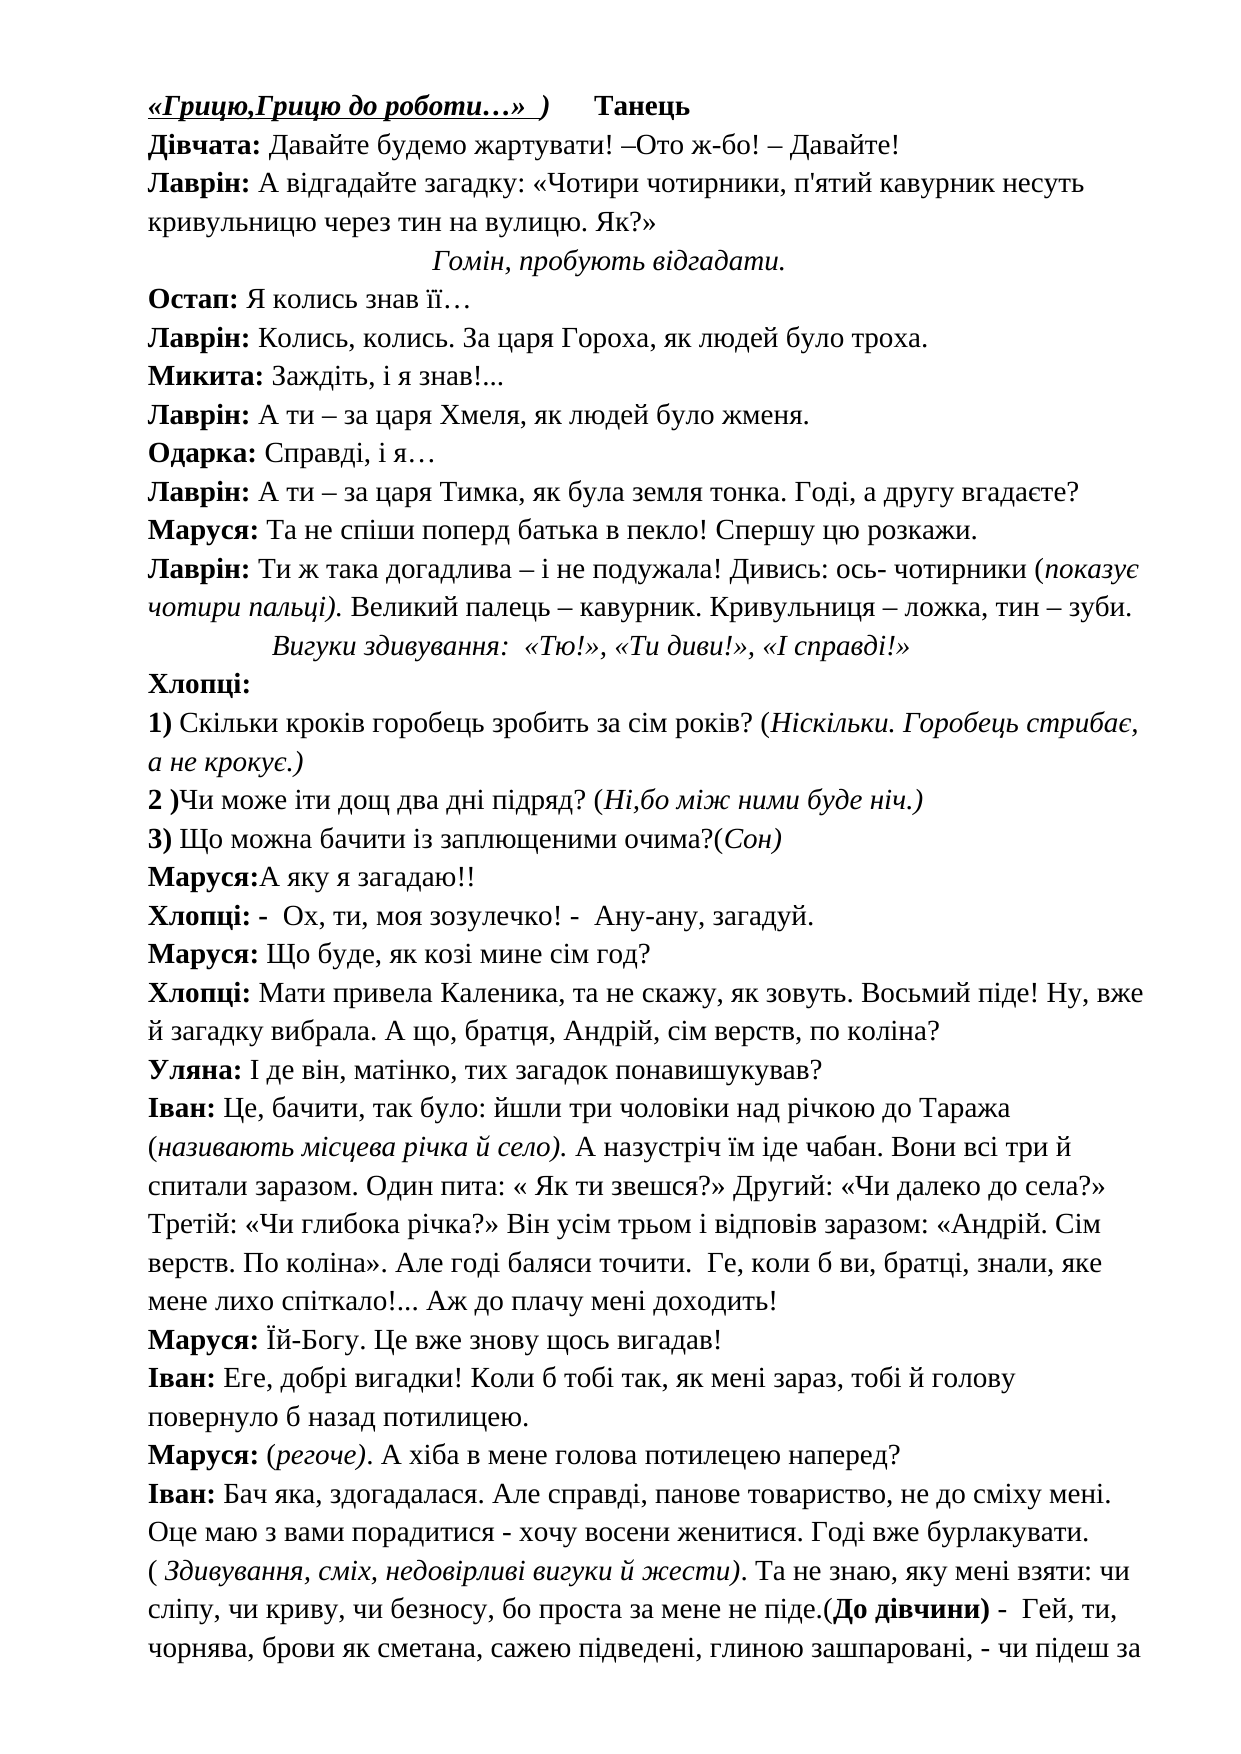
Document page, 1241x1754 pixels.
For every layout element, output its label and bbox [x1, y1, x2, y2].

text [148, 88, 1152, 1664]
